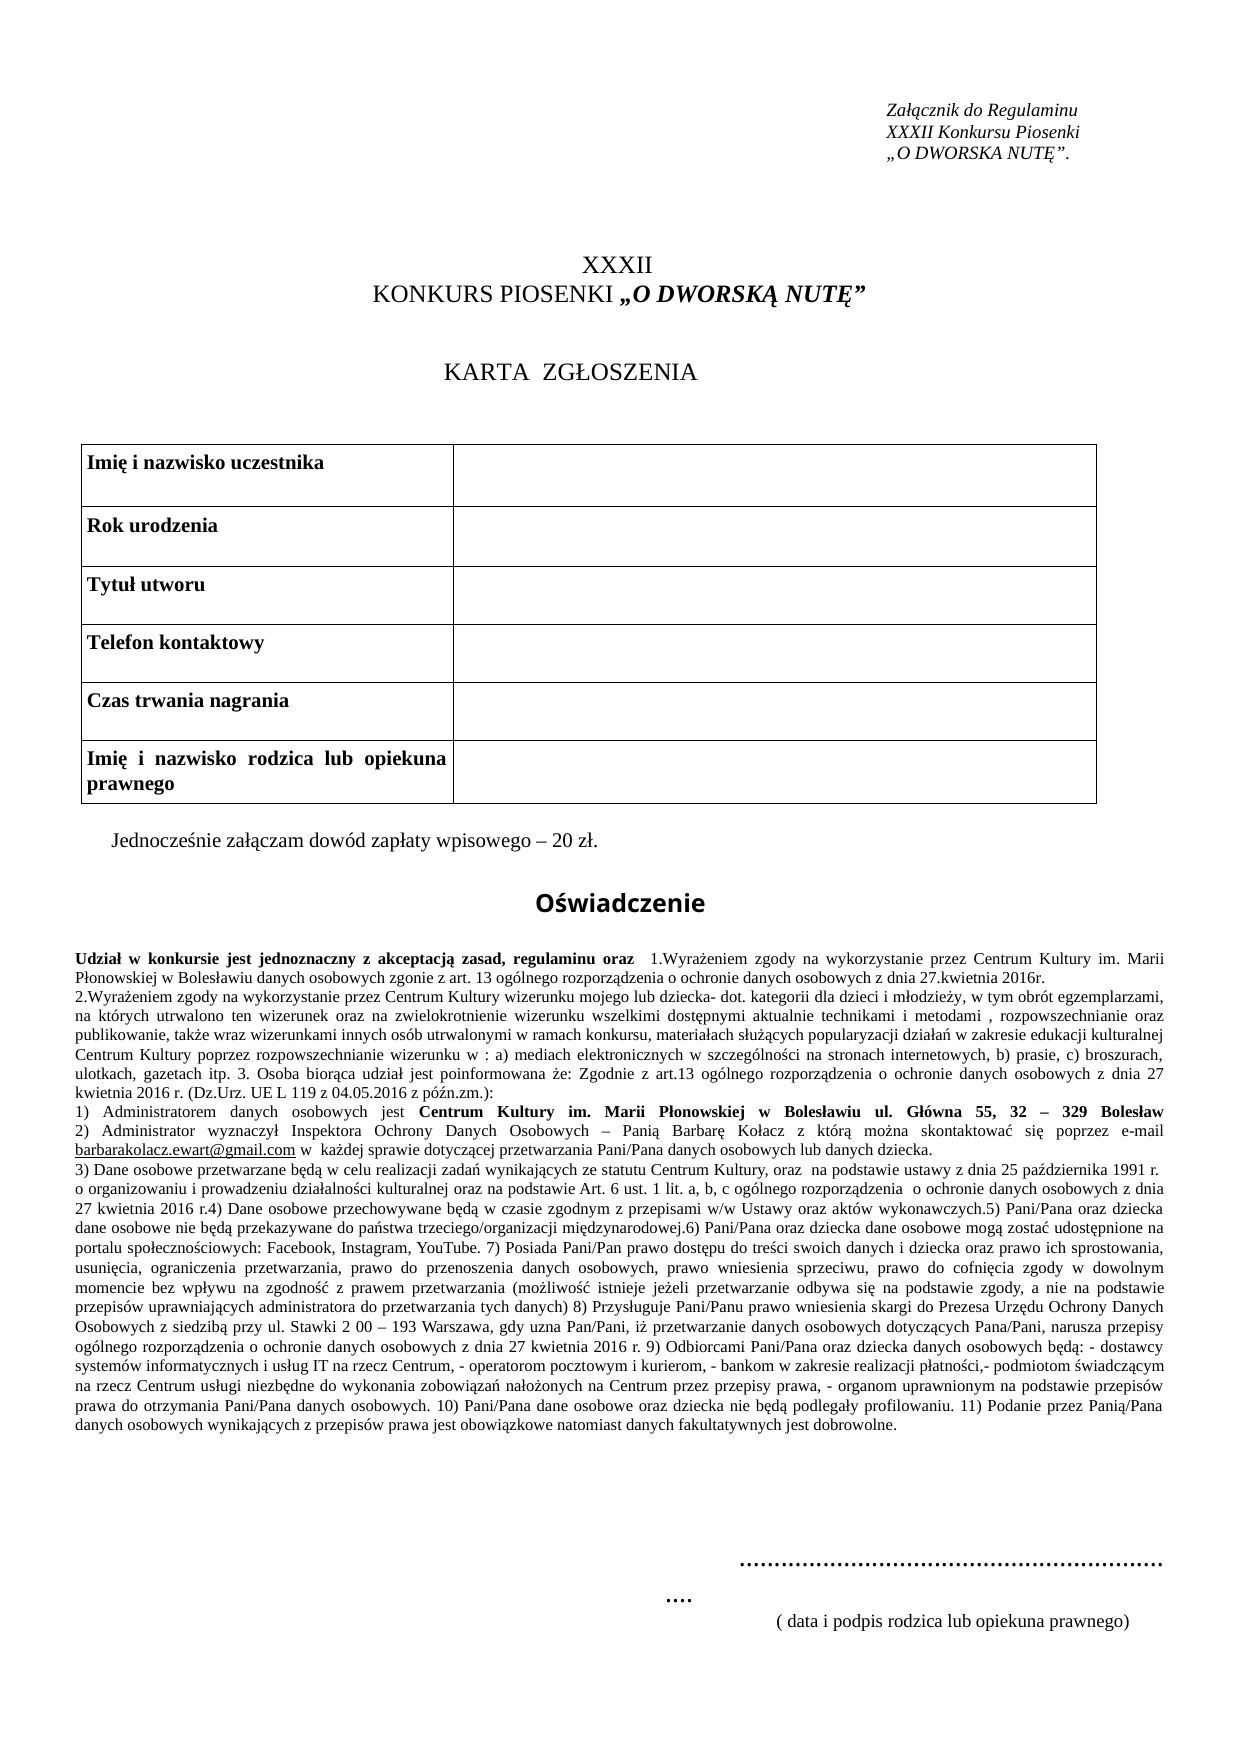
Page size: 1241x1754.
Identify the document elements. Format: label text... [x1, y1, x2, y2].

text Udział w konkursie jest jednoznaczny z akceptacją zasad, regulaminu oraz 1.Wyrażeniem zgody na wykorzystanie przez Centrum Kultury im. Marii Płonowskiej w Bolesławiu danych osobowych zgonie z art. 13 ogólnego rozporządzenia o ochronie danych osobowych z dnia 27.kwietnia 2016r. [75, 948, 1165, 987]
text ( data i podpis rodzica lub opiekuna prawnego) [776, 1610, 1165, 1632]
text Załącznik do Regulaminu XXXII Konkursu Piosenki „O DWORSKA NUTĘ”. [886, 99, 1165, 164]
table_cell [454, 683, 1096, 740]
table_cell Tytuł utworu [82, 567, 453, 623]
text Jednocześnie załączam dowód zapłaty wpisowego – 20 zł. [75, 828, 1165, 852]
table_cell [454, 507, 1096, 566]
text Oświadczenie [75, 886, 1165, 920]
text ................................................................. [665, 1539, 1165, 1610]
table_cell [454, 741, 1096, 803]
text 1) Administratorem danych osobowych jest Centrum Kultury im. Marii Płonowskiej w Bolesławiu ul. Główna 55, 32 – 329 Bolesław 2) Administrator wyznaczył Inspektora Ochrony Danych Osobowych – Panią Barbarę Kołacz z którą można skontaktować się poprzez e-mail barbarakolacz.ewart@gmail.com w każdej sprawie dotyczącej przetwarzania Pani/Pana danych osobowych lub danych dziecka. [75, 1102, 1165, 1159]
table_header Imię i nazwisko uczestnika [82, 445, 453, 506]
table_cell [454, 567, 1096, 623]
subtitle KARTA ZGŁOSZENIA [370, 357, 1165, 386]
text 2.Wyrażeniem zgody na wykorzystanie przez Centrum Kultury wizerunku mojego lub dziecka- dot. kategorii dla dzieci i młodzieży, w tym obrót egzemplarzami, na których utrwalono ten wizerunek oraz na zwielokrotnienie wizerunku wszelkimi dostępnymi aktualnie technikami i metodami , rozpowszechnianie oraz publikowanie, także wraz wizerunkami innych osób utrwalonymi w ramach konkursu, materiałach służących popularyzacji działań w zakresie edukacji kulturalnej Centrum Kultury poprzez rozpowszechnianie wizerunku w : a) mediach elektronicznych w szczególności na stronach internetowych, b) prasie, c) broszurach, ulotkach, gazetach itp. 3. Osoba biorąca udział jest poinformowana że: Zgodnie z art.13 ogólnego rozporządzenia o ochronie danych osobowych z dnia 27 kwietnia 2016 r. (Dz.Urz. UE L 119 z 04.05.2016 z późn.zm.): [75, 987, 1165, 1102]
text 3) Dane osobowe przetwarzane będą w celu realizacji zadań wynikających ze statutu Centrum Kultury, oraz na podstawie ustawy z dnia 25 października 1991 r. o organizowaniu i prowadzeniu działalności kulturalnej oraz na podstawie Art. 6 ust. 1 lit. a, b, c ogólnego rozporządzenia o ochronie danych osobowych z dnia 27 kwietnia 2016 r.4) Dane osobowe przechowywane będą w czasie zgodnym z przepisami w/w Ustawy oraz aktów wykonawczych.5) Pani/Pana oraz dziecka dane osobowe nie będą przekazywane do państwa trzeciego/organizacji międzynarodowej.6) Pani/Pana oraz dziecka dane osobowe mogą zostać udostępnione na portalu społecznościowych: Facebook, Instagram, YouTube. 7) Posiada Pani/Pan prawo dostępu do treści swoich danych i dziecka oraz prawo ich sprostowania, usunięcia, ograniczenia przetwarzania, prawo do przenoszenia danych osobowych, prawo wniesienia sprzeciwu, prawo do cofnięcia zgody w dowolnym momencie bez wpływu na zgodność z prawem przetwarzania (możliwość istnieje jeżeli przetwarzanie odbywa się na podstawie zgody, a nie na podstawie przepisów uprawniających administratora do przetwarzania tych danych) 8) Przysługuje Pani/Panu prawo wniesienia skargi do Prezesa Urzędu Ochrony Danych Osobowych z siedzibą przy ul. Stawki 2 00 – 193 Warszawa, gdy uzna Pan/Pani, iż przetwarzanie danych osobowych dotyczących Pana/Pani, narusza przepisy ogólnego rozporządzenia o ochronie danych osobowych z dnia 27 kwietnia 2016 r. 9) Odbiorcami Pani/Pana oraz dziecka danych osobowych będą: - dostawcy systemów informatycznych i usług IT na rzecz Centrum, - operatorom pocztowym i kurierom, - bankom w zakresie realizacji płatności,- podmiotom świadczącym na rzecz Centrum usługi niezbędne do wykonania zobowiązań nałożonych na Centrum przez przepisy prawa, - organom uprawnionym na podstawie przepisów prawa do otrzymania Pani/Pana danych osobowych. 10) Pani/Pana dane osobowe oraz dziecka nie będą podlegały profilowaniu. 11) Podanie przez Panią/Pana danych osobowych wynikających z przepisów prawa jest obowiązkowe natomiast danych fakultatywnych jest dobrowolne. [75, 1159, 1165, 1434]
table_header [454, 445, 1096, 506]
table_cell [454, 625, 1096, 682]
table_cell Czas trwania nagrania [82, 683, 453, 740]
table_cell Telefon kontaktowy [82, 625, 453, 682]
table_cell Rok urodzenia [82, 507, 453, 566]
text XXXII KONKURS PIOSENKI „O DWORSKĄ NUTĘ” [75, 250, 1165, 307]
table_cell Imię i nazwisko rodzica lub opiekuna prawnego [82, 741, 453, 803]
